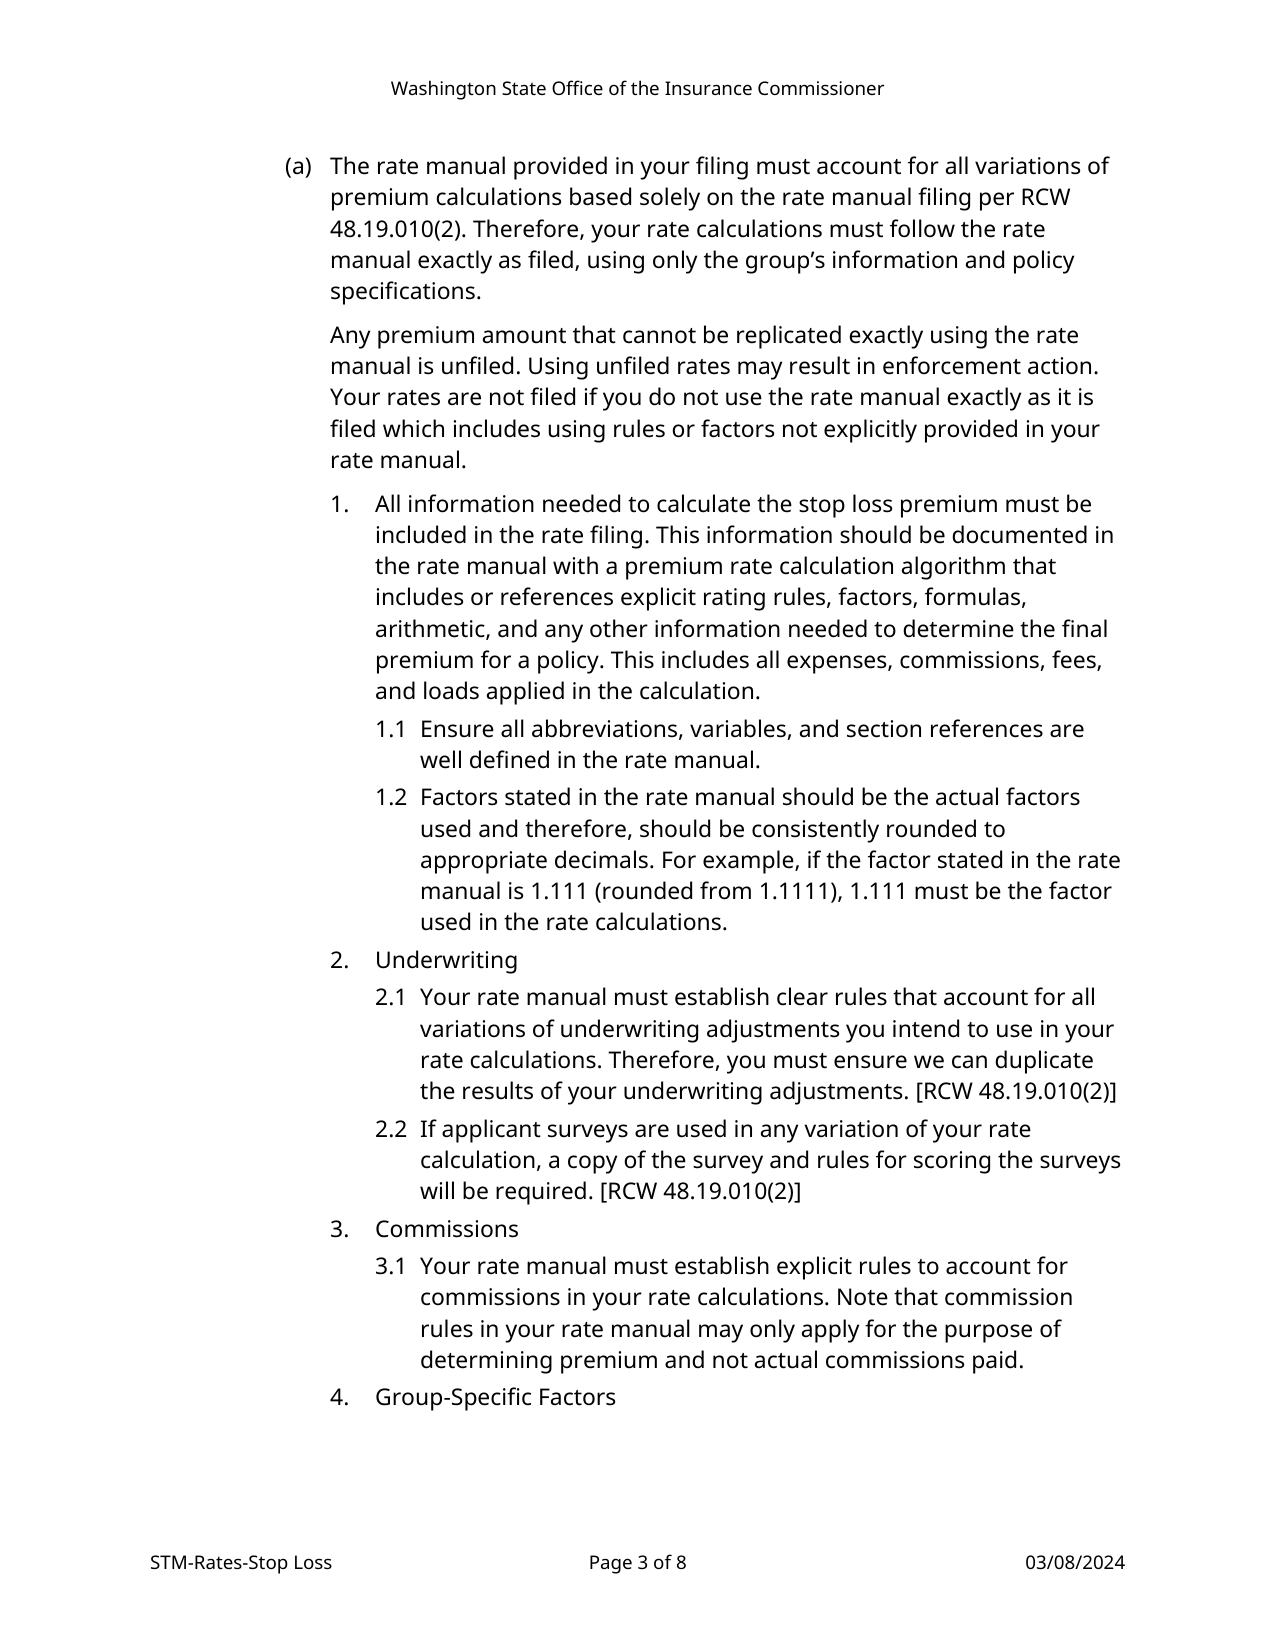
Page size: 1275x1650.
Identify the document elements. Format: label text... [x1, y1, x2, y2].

subtitle Group-Specific Factors [330, 1381, 1125, 1412]
subtitle Ensure all abbreviations, variables, and section references are well defined in the rate manual. [375, 712, 1125, 775]
subtitle Any premium amount that cannot be replicated exactly using the rate manual is unfiled. Using unfiled rates may result in enforcement action. Your rates are not filed if you do not use the rate manual exactly as it is filed which includes using rules or factors not explicitly provided in your rate manual. [330, 319, 1125, 475]
subtitle Your rate manual must establish clear rules that account for all variations of underwriting adjustments you intend to use in your rate calculations. Therefore, you must ensure we can duplicate the results of your underwriting adjustments. [RCW 48.19.010(2)] [375, 981, 1125, 1106]
subtitle Your rate manual must establish explicit rules to account for commissions in your rate calculations. Note that commission rules in your rate manual may only apply for the purpose of determining premium and not actual commissions paid. [375, 1250, 1125, 1375]
subtitle Factors stated in the rate manual should be the actual factors used and therefore, should be consistently rounded to appropriate decimals. For example, if the factor stated in the rate manual is 1.111 (rounded from 1.1111), 1.111 must be the factor used in the rate calculations. [375, 781, 1125, 937]
subtitle The rate manual provided in your filing must account for all variations of premium calculations based solely on the rate manual filing per RCW 48.19.010(2). Therefore, your rate calculations must follow the rate manual exactly as filed, using only the group’s information and policy specifications. [285, 150, 1125, 306]
subtitle Underwriting [330, 944, 1125, 975]
subtitle All information needed to calculate the stop loss premium must be included in the rate filing. This information should be documented in the rate manual with a premium rate calculation algorithm that includes or references explicit rating rules, factors, formulas, arithmetic, and any other information needed to determine the final premium for a policy. This includes all expenses, commissions, fees, and loads applied in the calculation. [330, 487, 1125, 706]
subtitle Commissions [330, 1212, 1125, 1244]
subtitle If applicant surveys are used in any variation of your rate calculation, a copy of the survey and rules for scoring the surveys will be required. [RCW 48.19.010(2)] [375, 1112, 1125, 1206]
